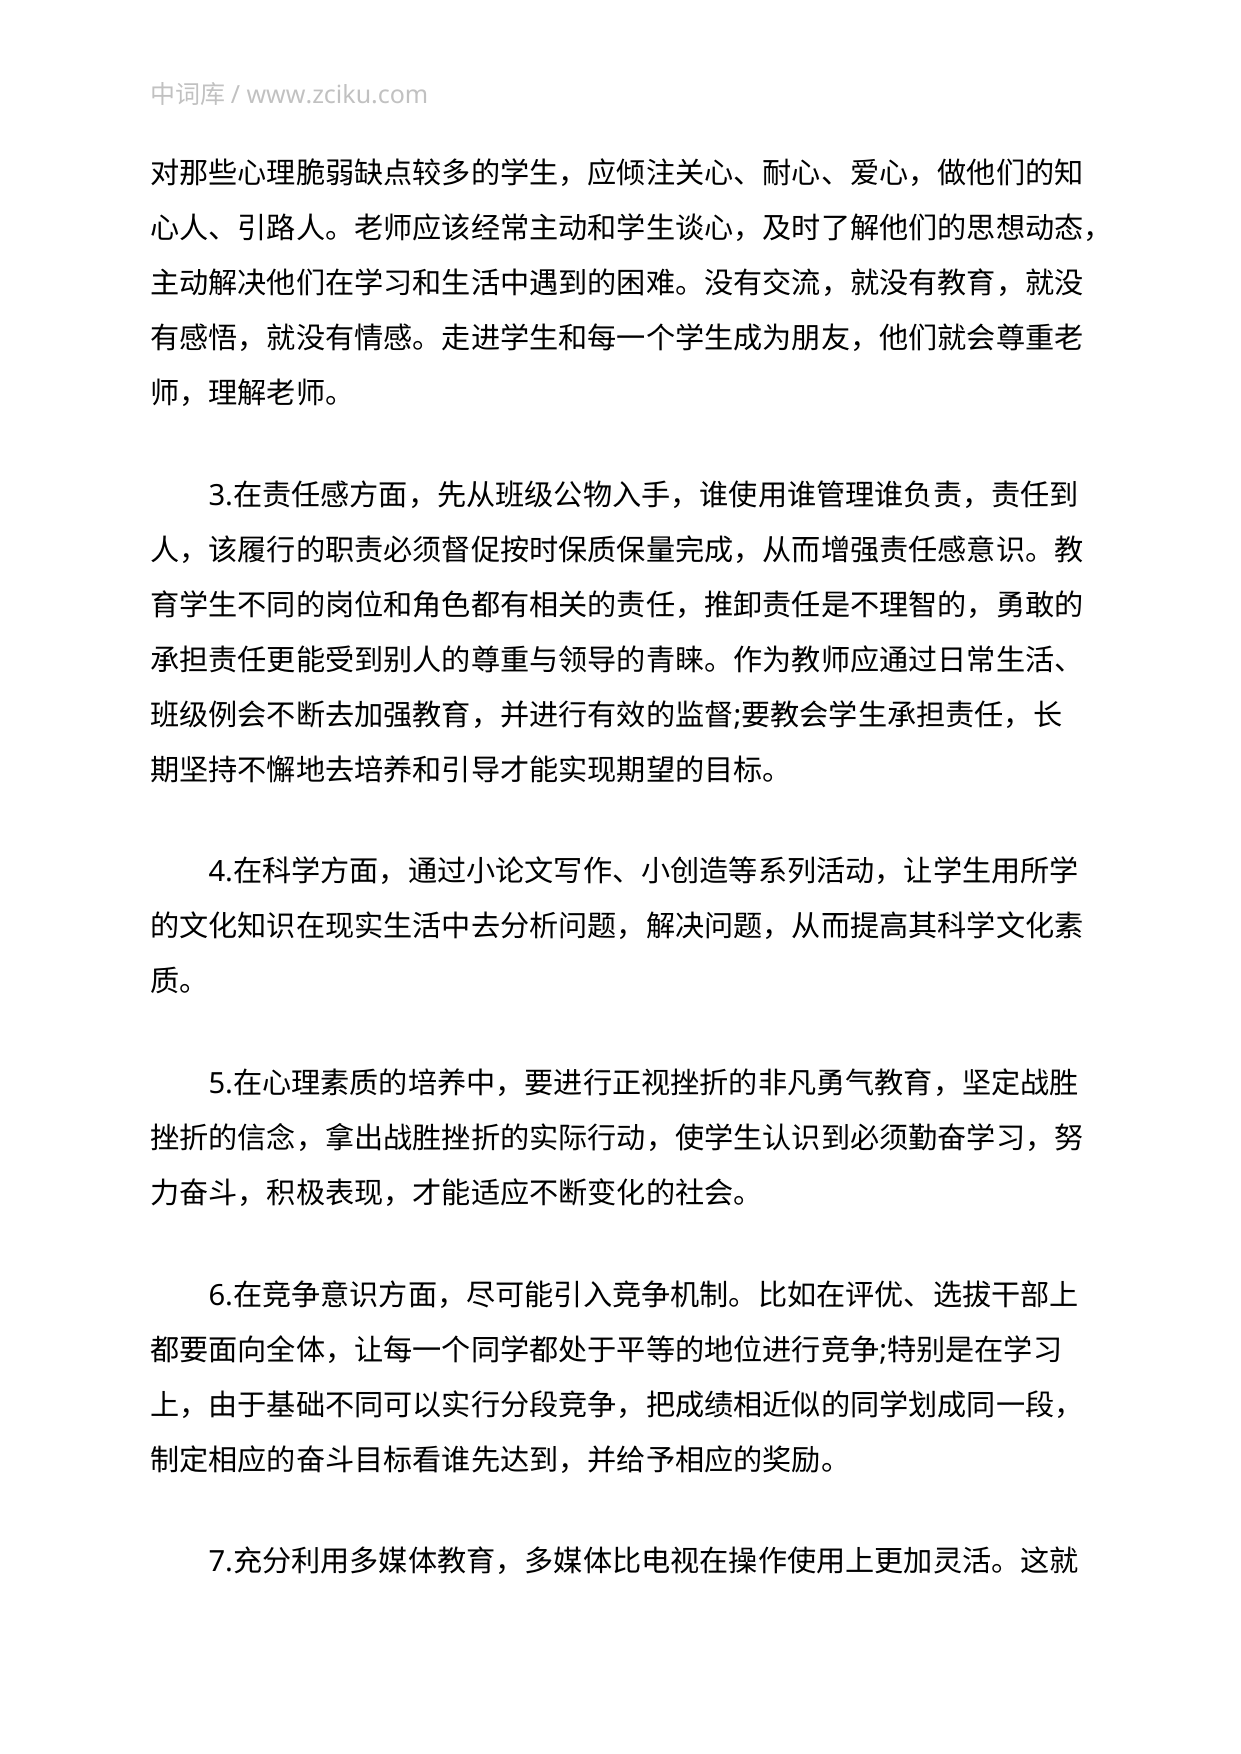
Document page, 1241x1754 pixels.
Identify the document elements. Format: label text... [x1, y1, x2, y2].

text 6.在竞争意识方面，尽可能引入竞争机制。比如在评优、选拔干部上都要面向全体，让每一个同学都处于平等的地位进行竞争;特别是在学习上，由于基础不同可以实行分段竞争，把成绩相近似的同学划成同一段，制定相应的奋斗目标看谁先达到，并给予相应的奖励。 [150, 1271, 1090, 1478]
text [150, 150, 1090, 412]
text 5.在心理素质的培养中，要进行正视挫折的非凡勇气教育，坚定战胜挫折的信念，拿出战胜挫折的实际行动，使学生认识到必须勤奋学习，努力奋斗，积极表现，才能适应不断变化的社会。 [150, 1059, 1090, 1212]
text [150, 1538, 1090, 1580]
text 4.在科学方面，通过小论文写作、小创造等系列活动，让学生用所学的文化知识在现实生活中去分析问题，解决问题，从而提高其科学文化素质。 [150, 848, 1090, 1000]
text 3.在责任感方面，先从班级公物入手，谁使用谁管理谁负责，责任到人，该履行的职责必须督促按时保质保量完成，从而增强责任感意识。教育学生不同的岗位和角色都有相关的责任，推卸责任是不理智的，勇敢的承担责任更能受到别人的尊重与领导的青睐。作为教师应通过日常生活、班级例会不断去加强教育，并进行有效的监督;要教会学生承担责任，长期坚持不懈地去培养和引导才能实现期望的目标。 [150, 471, 1090, 788]
